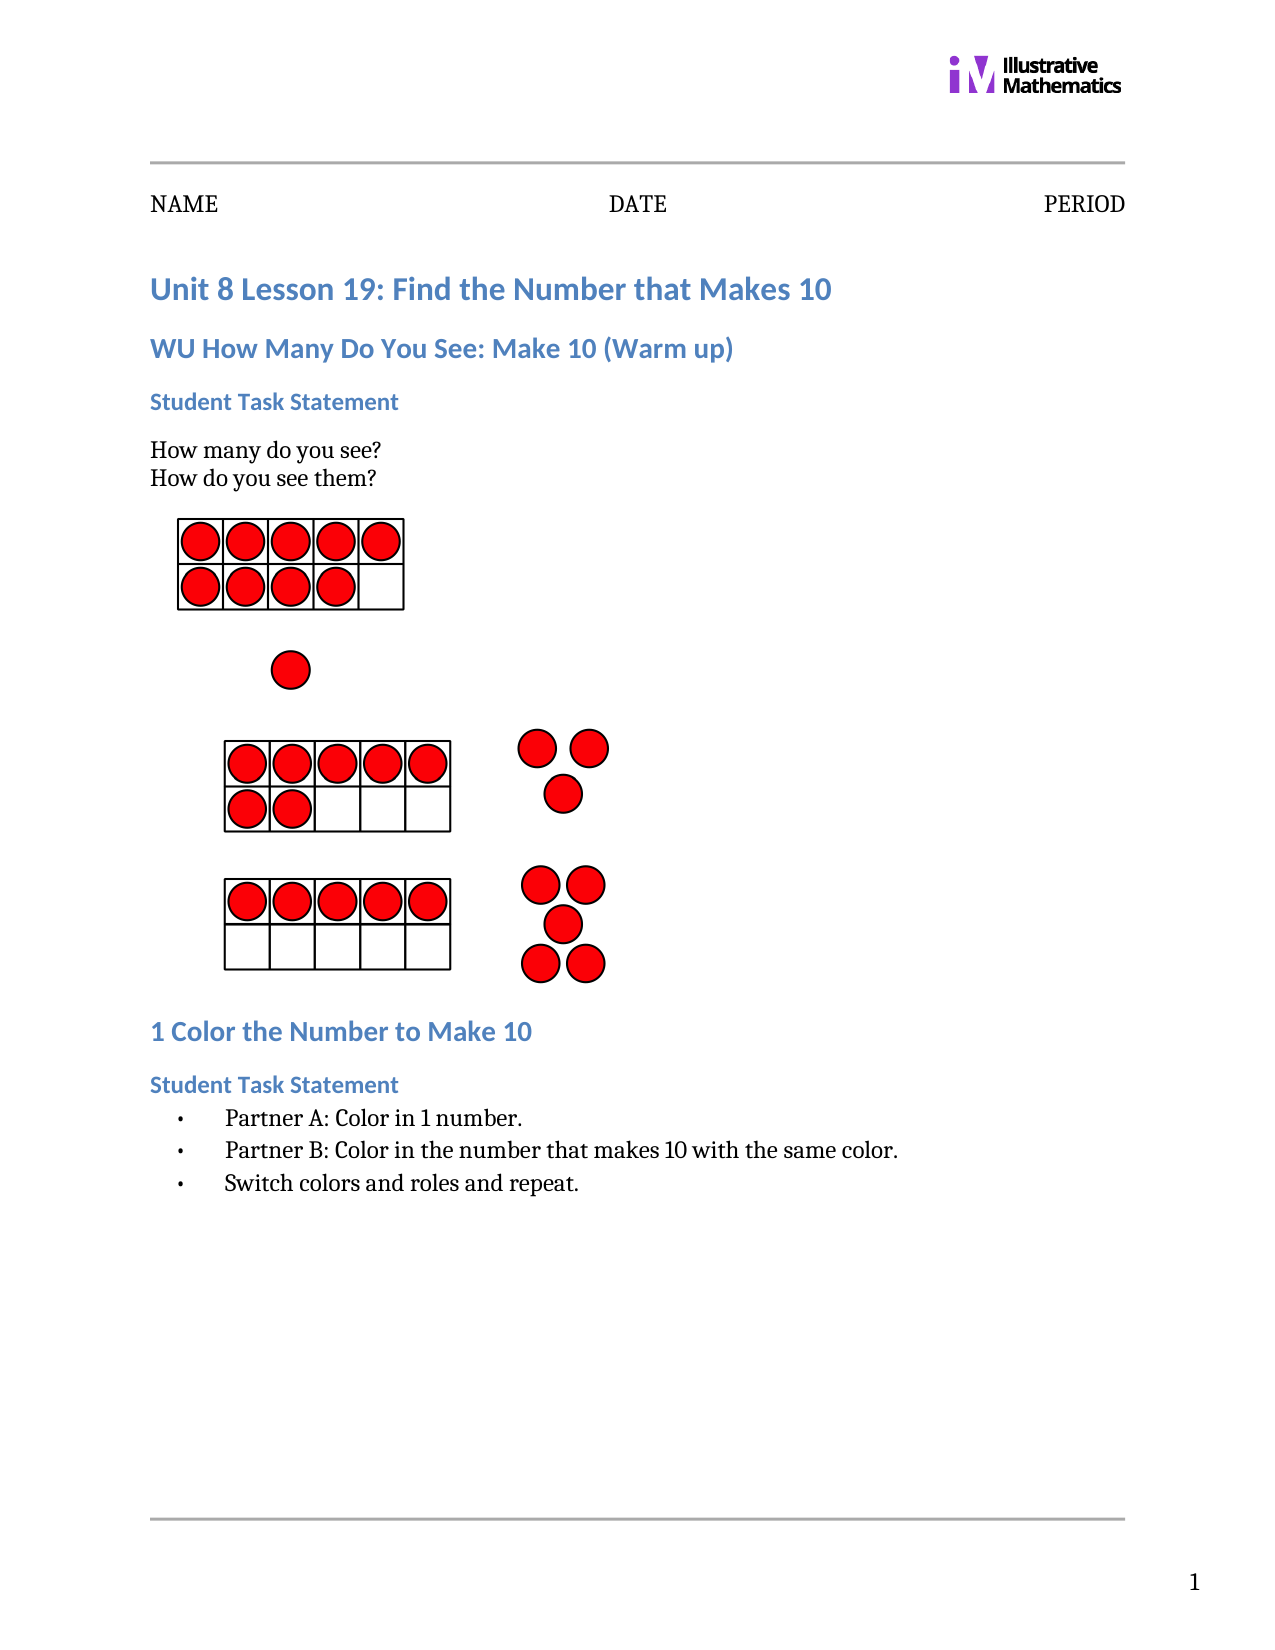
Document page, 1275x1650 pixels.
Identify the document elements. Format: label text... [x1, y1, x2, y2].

subtitle WU How Many Do You See: Make 10 (Warm up) [150, 330, 1125, 366]
subtitle Unit 8 Lesson 19: Find the Number that Makes 10 [150, 268, 1125, 309]
subtitle Student Task Statement [150, 386, 1125, 417]
list Partner B: Color in the number that makes 10 with the same color. [175, 1136, 1125, 1165]
picture [949, 55, 1121, 93]
subtitle 1 Color the Number to Make 10 [150, 1013, 1125, 1048]
text How many do you see? How do you see them? [150, 436, 1125, 493]
picture [168, 718, 657, 839]
list Partner A: Color in 1 number. [175, 1103, 1125, 1132]
subtitle Student Task Statement [150, 1069, 1125, 1100]
picture [168, 856, 657, 992]
picture [168, 511, 413, 700]
list Switch colors and roles and repeat. [175, 1168, 1125, 1197]
